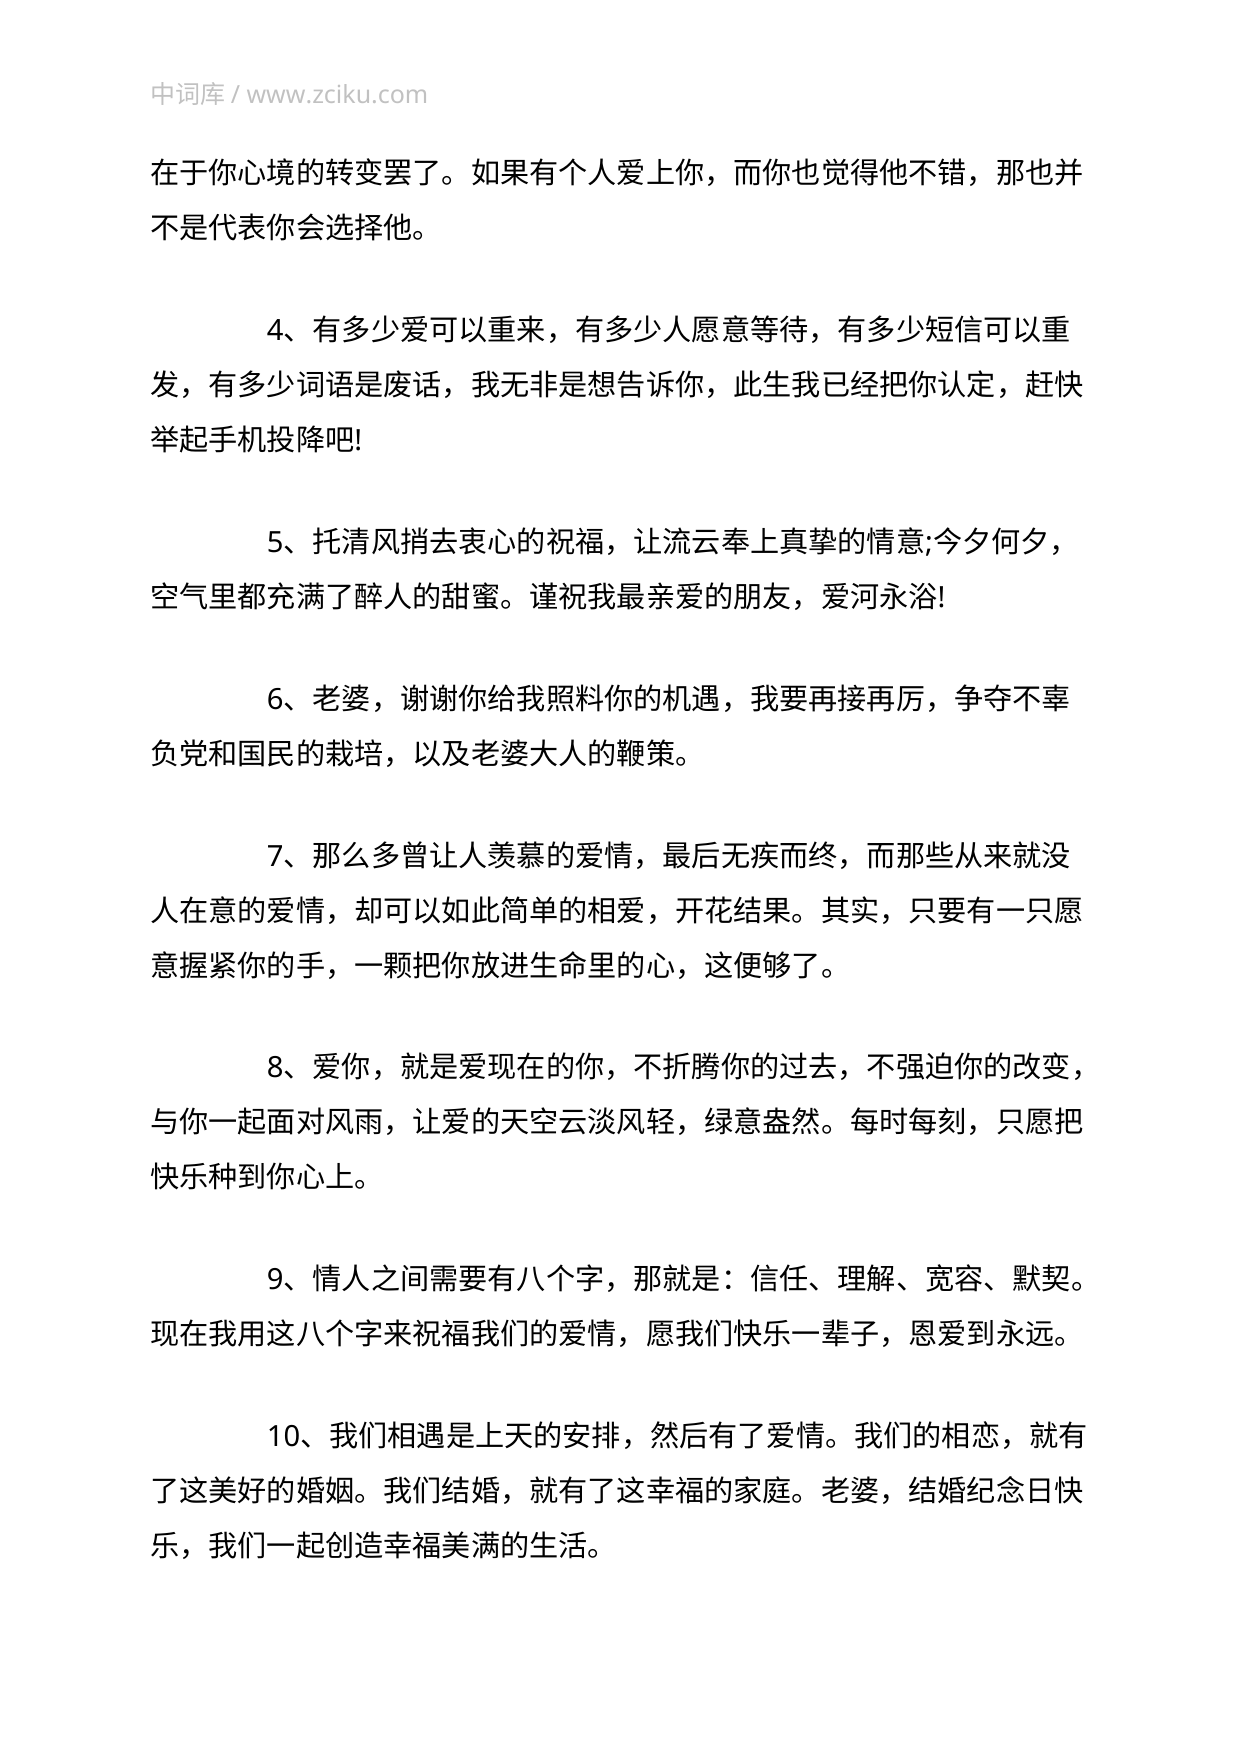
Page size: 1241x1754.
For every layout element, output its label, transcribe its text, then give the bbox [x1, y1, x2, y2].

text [150, 150, 1090, 247]
text 4、有多少爱可以重来，有多少人愿意等待，有多少短信可以重发，有多少词语是废话，我无非是想告诉你，此生我已经把你认定，赶快举起手机投降吧! [150, 307, 1090, 459]
text 6、老婆，谢谢你给我照料你的机遇，我要再接再厉，争夺不辜负党和国民的栽培，以及老婆大人的鞭策。 [150, 676, 1090, 773]
text 9、情人之间需要有八个字，那就是：信任、理解、宽容、默契。现在我用这八个字来祝福我们的爱情，愿我们快乐一辈子，恩爱到永远。 [150, 1256, 1090, 1353]
text 10、我们相遇是上天的安排，然后有了爱情。我们的相恋，就有了这美好的婚姻。我们结婚，就有了这幸福的家庭。老婆，结婚纪念日快乐，我们一起创造幸福美满的生活。 [150, 1412, 1090, 1564]
text 5、托清风捎去衷心的祝福，让流云奉上真挚的情意;今夕何夕，空气里都充满了醉人的甜蜜。谨祝我最亲爱的朋友，爱河永浴! [150, 518, 1090, 616]
text 7、那么多曾让人羡慕的爱情，最后无疾而终，而那些从来就没人在意的爱情，却可以如此简单的相爱，开花结果。其实，只要有一只愿意握紧你的手，一颗把你放进生命里的心，这便够了。 [150, 832, 1090, 984]
text 8、爱你，就是爱现在的你，不折腾你的过去，不强迫你的改变，与你一起面对风雨，让爱的天空云淡风轻，绿意盎然。每时每刻，只愿把快乐种到你心上。 [150, 1044, 1090, 1196]
